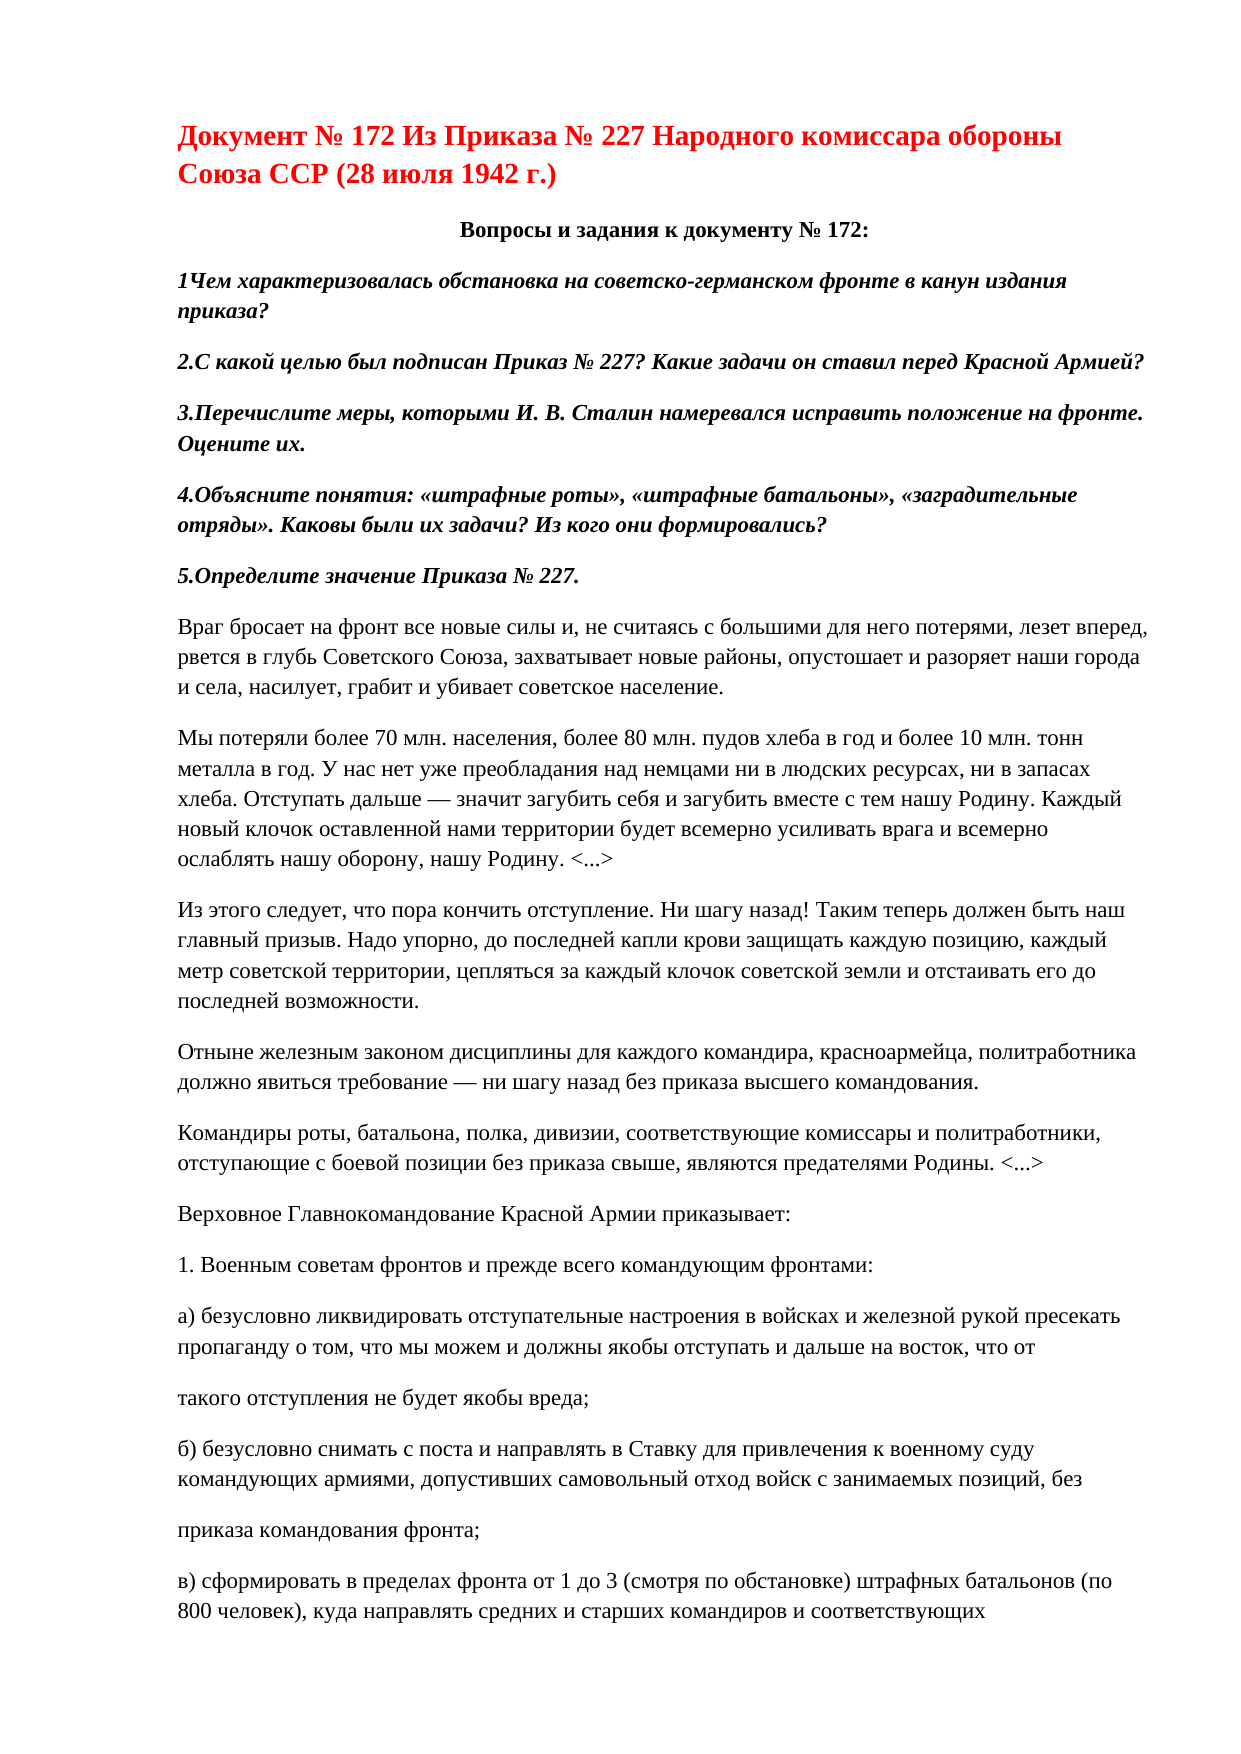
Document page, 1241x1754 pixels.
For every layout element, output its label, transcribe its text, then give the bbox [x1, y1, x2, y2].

text в) сформировать в пределах фронта от 1 до 3 (смотря по обстановке) штрафных батальонов (по 800 человек), куда направлять средних и старших командиров и соответствующих [177, 1567, 1152, 1624]
text такого отступления не будет якобы вреда; [177, 1384, 1152, 1410]
text 5.Определите значение Приказа № 227. [177, 562, 1152, 588]
text Отныне железным законом дисциплины для каждого командира, красноармейца, политработника должно явиться требование — ни шагу назад без приказа высшего командования. [177, 1038, 1152, 1094]
text 1Чем характеризовалась обстановка на советско-германском фронте в канун издания приказа? [177, 267, 1152, 324]
text Документ № 172 Из Приказа № 227 Народного комиссара обороны Союза ССР (28 июля 1942 г.) [177, 118, 1152, 190]
text Мы потеряли более 70 млн. населения, более 80 млн. пудов хлеба в год и более 10 млн. тонн металла в год. У нас нет уже преобладания над немцами ни в людских ресурсах, ни в запасах хлеба. Отступать дальше — значит загубить себя и загубить вместе с тем нашу Родину. Каждый новый клочок оставленной нами территории будет всемерно усиливать врага и всемерно ослаблять нашу оборону, нашу Родину. <...> [177, 724, 1152, 872]
text 2.С какой целью был подписан Приказ № 227? Какие задачи он ставил перед Красной Армией? [177, 348, 1152, 375]
text 1. Военным советам фронтов и прежде всего командующим фронтами: [177, 1251, 1152, 1278]
text Враг бросает на фронт все новые силы и, не считаясь с большими для него потерями, лезет вперед, рвется в глубь Советского Союза, захватывает новые районы, опустошает и разоряет наши города и села, насилует, грабит и убивает советское население. [177, 613, 1152, 700]
text Командиры роты, батальона, полка, дивизии, соответствующие комиссары и политработники, отступающие с боевой позиции без приказа свыше, являются предателями Родины. <...> [177, 1119, 1152, 1176]
text Из этого следует, что пора кончить отступление. Ни шагу назад! Таким теперь должен быть наш главный призыв. Надо упорно, до последней капли крови защищать каждую позицию, каждый метр советской территории, цепляться за каждый клочок советской земли и отстаивать его до последней возможности. [177, 896, 1152, 1013]
text 4.Объясните понятия: «штрафные роты», «штрафные батальоны», «заградительные отряды». Каковы были их задачи? Из кого они формировались? [177, 481, 1152, 537]
text Вопросы и задания к документу № 172: [177, 216, 1152, 242]
text б) безусловно снимать с поста и направлять в Ставку для привлечения к военному суду командующих армиями, допустивших самовольный отход войск с занимаемых позиций, без [177, 1435, 1152, 1491]
text Верховное Главнокомандование Красной Армии приказывает: [177, 1200, 1152, 1227]
text 3.Перечислите меры, которыми И. В. Сталин намеревался исправить положение на фронте. Оцените их. [177, 399, 1152, 456]
text приказа командования фронта; [177, 1516, 1152, 1542]
text а) безусловно ликвидировать отступательные настроения в войсках и железной рукой пресекать пропаганду о том, что мы можем и должны якобы отступать и дальше на восток, что от [177, 1302, 1152, 1359]
